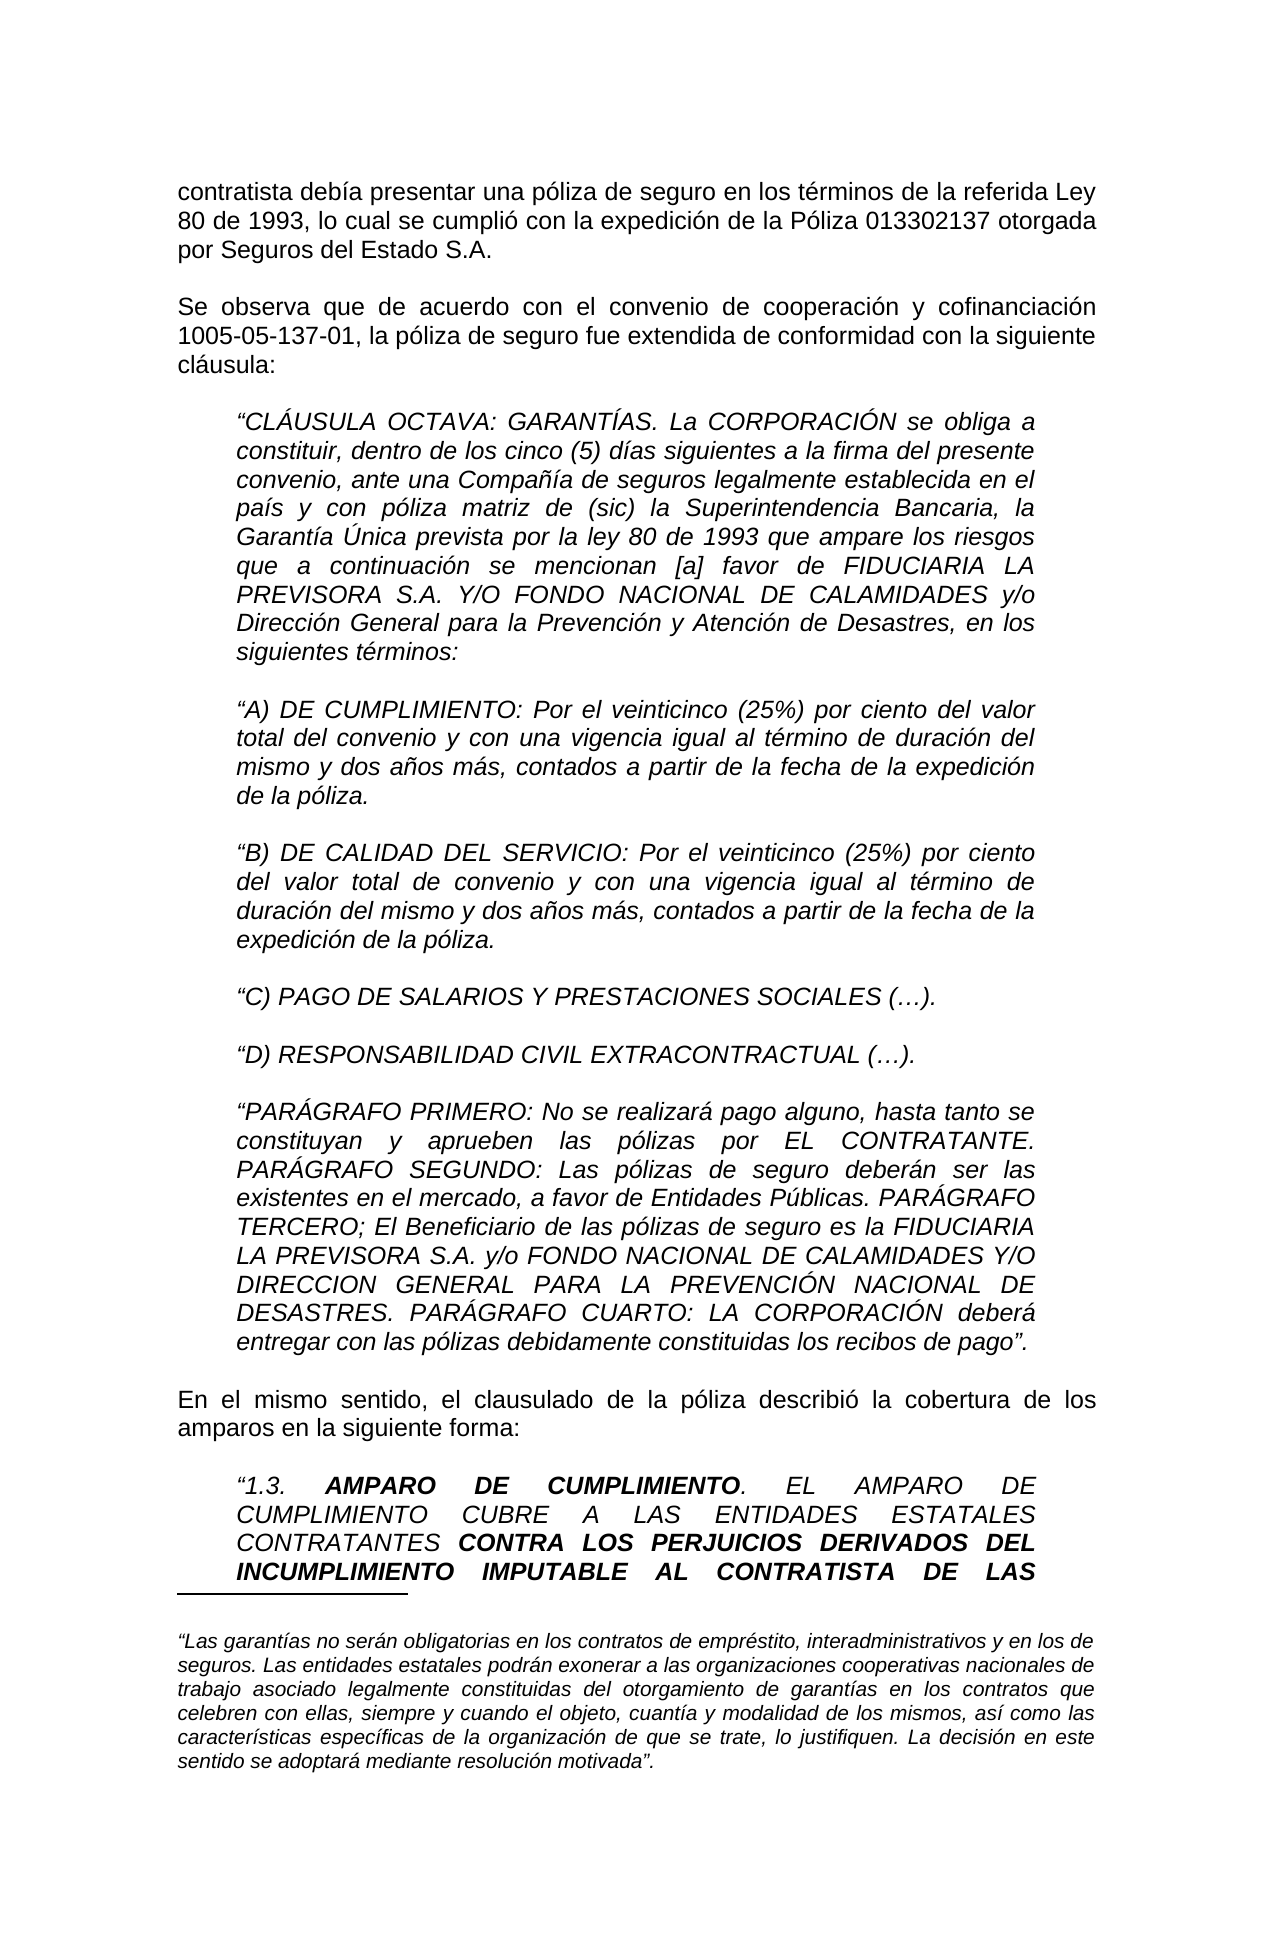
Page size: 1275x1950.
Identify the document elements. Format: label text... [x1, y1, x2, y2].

text “CLÁUSULA OCTAVA: GARANTÍAS. La CORPORACIÓN se obliga a constituir, dentro de los cinco (5) días siguientes a la firma del presente convenio, ante una Compañía de seguros legalmente establecida en el país y con póliza matriz de (sic) la Superintendencia Bancaria, la Garantía Única prevista por la ley 80 de 1993 que ampare los riesgos que a continuación se mencionan [a] favor de FIDUCIARIA LA PREVISORA S.A. Y/O FONDO NACIONAL DE CALAMIDADES y/o Dirección General para la Prevención y Atención de Desastres, en los siguientes términos: [236, 407, 1039, 666]
text Es útil anotar que en el convenio de cooperación y cofinanciación 1005-05-137-01 la garantía única de cumplimiento no era obligatoria, toda vez que no aplicaba la Ley 80 de 1993, no obstante lo cual, por voluntad de las partes se acordó que la contratista debía presentar una póliza de seguro en los términos de la referida Ley 80 de 1993, lo cual se cumplió con la expedición de la Póliza 013302137 otorgada por Seguros del Estado S.A. [177, 177, 1098, 263]
text “B) DE CALIDAD DEL SERVICIO: Por el veinticinco (25%) por ciento del valor total de convenio y con una vigencia igual al término de duración del mismo y dos años más, contados a partir de la fecha de la expedición de la póliza. [236, 838, 1039, 953]
text “PARÁGRAFO PRIMERO: No se realizará pago alguno, hasta tanto se constituyan y aprueben las pólizas por EL CONTRATANTE. PARÁGRAFO SEGUNDO: Las pólizas de seguro deberán ser las existentes en el mercado, a favor de Entidades Públicas. PARÁGRAFO TERCERO; El Beneficiario de las pólizas de seguro es la FIDUCIARIA LA PREVISORA S.A. y/o FONDO NACIONAL DE CALAMIDADES Y/O DIRECCION GENERAL PARA LA PREVENCIÓN NACIONAL DE DESASTRES. PARÁGRAFO CUARTO: LA CORPORACIÓN deberá entregar con las pólizas debidamente constituidas los recibos de pago”. [236, 1097, 1039, 1356]
text En el mismo sentido, el clausulado de la póliza describió la cobertura de los amparos en la siguiente forma: [177, 1385, 1098, 1442]
text Se observa que de acuerdo con el convenio de cooperación y cofinanciación 1005-05-137-01, la póliza de seguro fue extendida de conformidad con la siguiente cláusula: [177, 292, 1098, 378]
text “A) DE CUMPLIMIENTO: Por el veinticinco (25%) por ciento del valor total del convenio y con una vigencia igual al término de duración del mismo y dos años más, contados a partir de la fecha de la expedición de la póliza. [236, 695, 1039, 810]
text “C) PAGO DE SALARIOS Y PRESTACIONES SOCIALES (…). [236, 982, 1039, 1011]
text “D) RESPONSABILIDAD CIVIL EXTRACONTRACTUAL (…). [236, 1040, 1039, 1068]
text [236, 1471, 1039, 1586]
